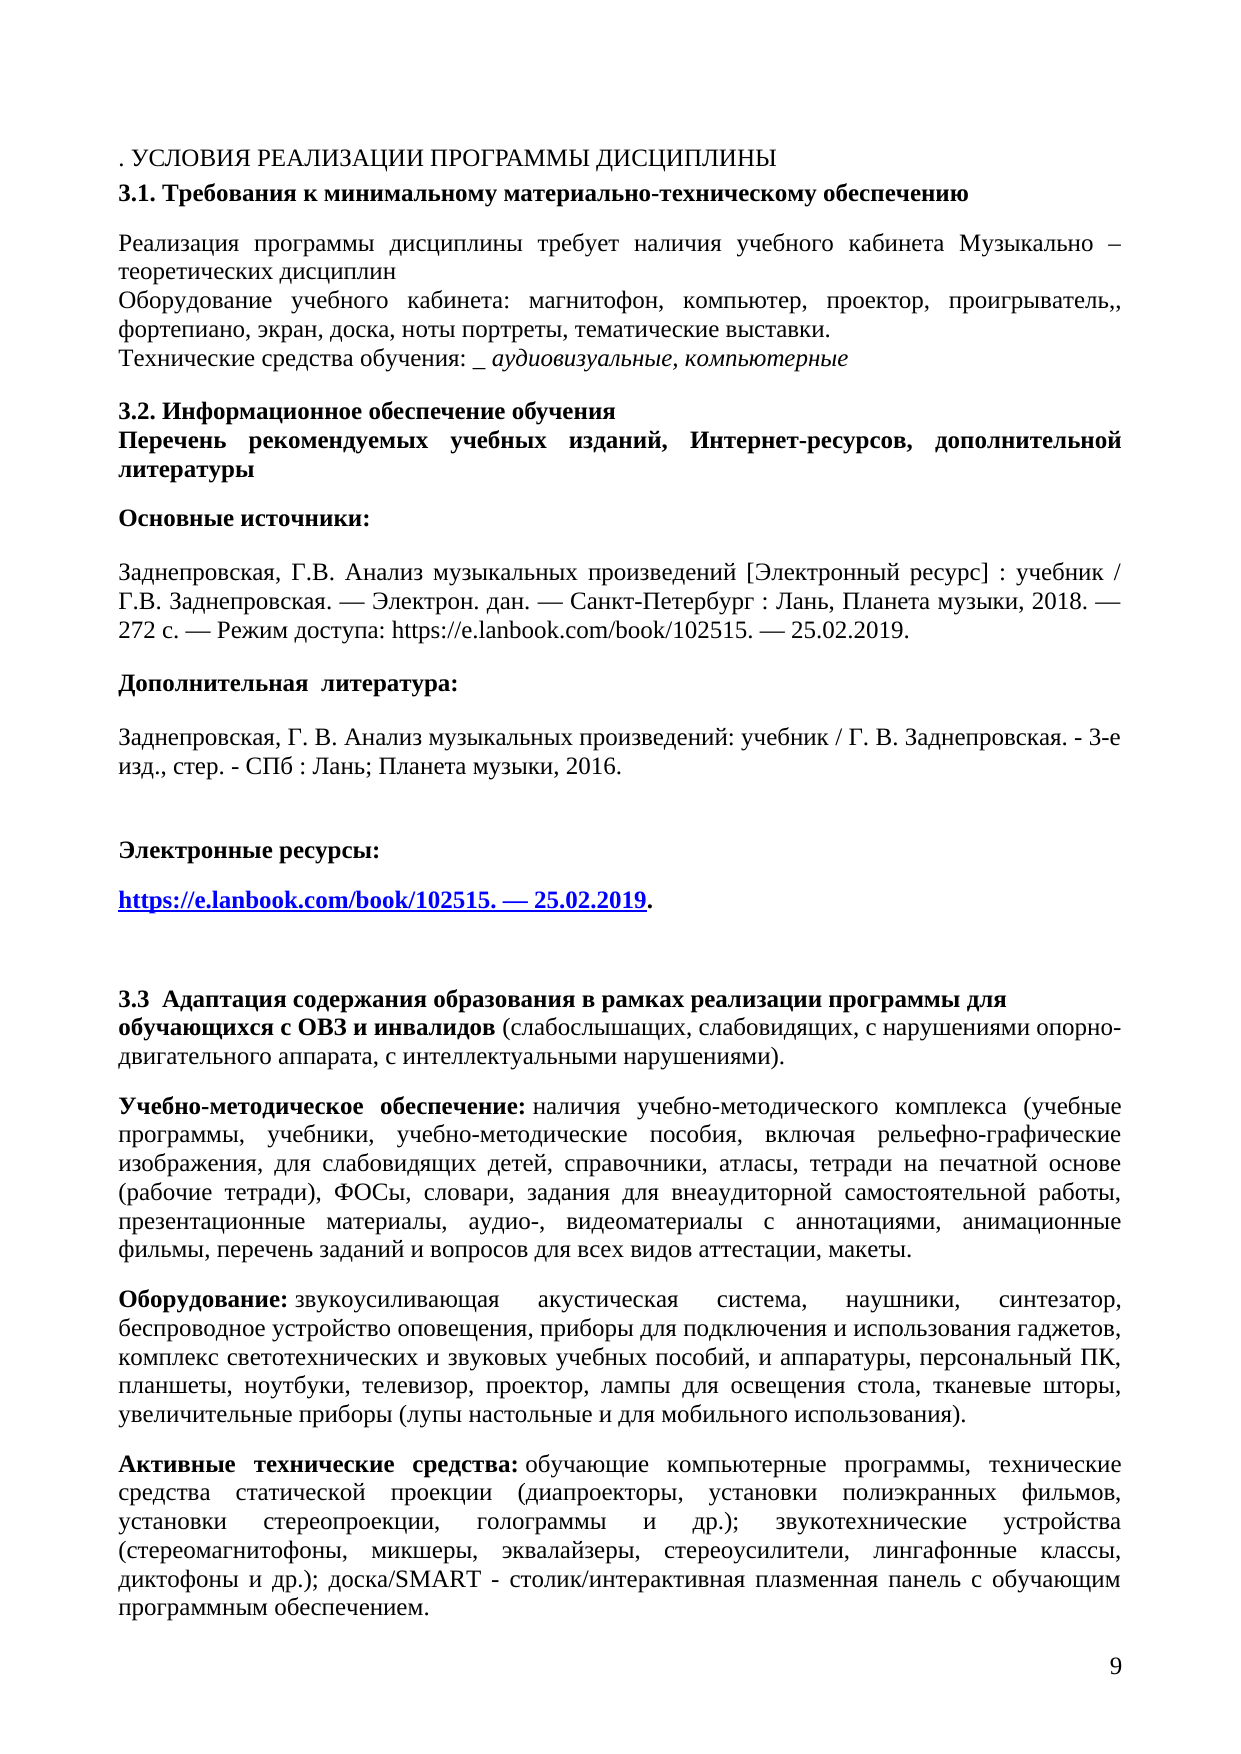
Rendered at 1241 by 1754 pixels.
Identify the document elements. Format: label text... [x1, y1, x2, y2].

text https://e.lanbook.com/book/102515. — 25.02.2019. [118, 885, 1122, 914]
subtitle . условия реализации программы дисциплины [118, 143, 1122, 172]
text Оборудование учебного кабинета: магнитофон, компьютер, проектор, проигрыватель,, фортепиано, экран, доска, ноты портреты, тематические выставки. [118, 285, 1122, 343]
text Активные технические средства: обучающие компьютерные программы, технические средства статической проекции (диапроекторы, установки полиэкранных фильмов, установки стереопроекции, голограммы и др.); звукотехнические устройства (стереомагнитофоны, микшеры, эквалайзеры, стереоусилители, лингафонные классы, диктофоны и др.); доска/SMART - столик/интерактивная плазменная панель с обучающим программным обеспечением. [118, 1449, 1122, 1621]
text Оборудование: звукоусиливающая акустическая система, наушники, синтезатор, беспроводное устройство оповещения, приборы для подключения и использования гаджетов, комплекс светотехнических и звуковых учебных пособий, и аппаратуры, персональный ПК, планшеты, ноутбуки, телевизор, проектор, лампы для освещения стола, тканевые шторы, увеличительные приборы (лупы настольные и для мобильного использования). [118, 1284, 1122, 1428]
text Учебно-методическое обеспечение: наличия учебно-методического комплекса (учебные программы, учебники, учебно-методические пособия, включая рельефно-графические изображения, для слабовидящих детей, справочники, атласы, тетради на печатной основе (рабочие тетради), ФОСы, словари, задания для внеаудиторной самостоятельной работы, презентационные материалы, аудио-, видеоматериалы с аннотациями, анимационные фильмы, перечень заданий и вопросов для всех видов аттестации, макеты. [118, 1091, 1122, 1263]
subtitle 3.2. Информационное обеспечение обучения [118, 396, 1122, 425]
text Перечень рекомендуемых учебных изданий, Интернет-ресурсов, дополнительной литературы [118, 425, 1122, 483]
text 3.1. Требования к минимальному материально-техническому обеспечению [118, 178, 1122, 207]
text Технические средства обучения: _ аудиовизуальные, компьютерные [118, 343, 1122, 371]
subtitle Заднепровская, Г. В. Анализ музыкальных произведений: учебник / Г. В. Заднепровская. - 3-е изд., стер. - СПб : Лань; Планета музыки, 2016. [118, 722, 1122, 780]
subtitle Дополнительная литература: [118, 668, 1122, 697]
text Основные источники: [118, 503, 1122, 532]
text Реализация программы дисциплины требует наличия учебного кабинета Музыкально – теоретических дисциплин [118, 228, 1122, 285]
text Электронные ресурсы: [118, 836, 1122, 864]
subtitle Заднепровская, Г.В. Анализ музыкальных произведений [Электронный ресурс] : учебник / Г.В. Заднепровская. — Электрон. дан. — Санкт-Петербург : Лань, Планета музыки, 2018. — 272 с. — Режим доступа: https://e.lanbook.com/book/102515. — 25.02.2019. [118, 557, 1122, 643]
text 3.3 Адаптация содержания образования в рамках реализации программы для обучающихся с ОВЗ и инвалидов (слабослышащих, слабовидящих, с нарушениями опорно-двигательного аппарата, с интеллектуальными нарушениями). [118, 984, 1122, 1070]
